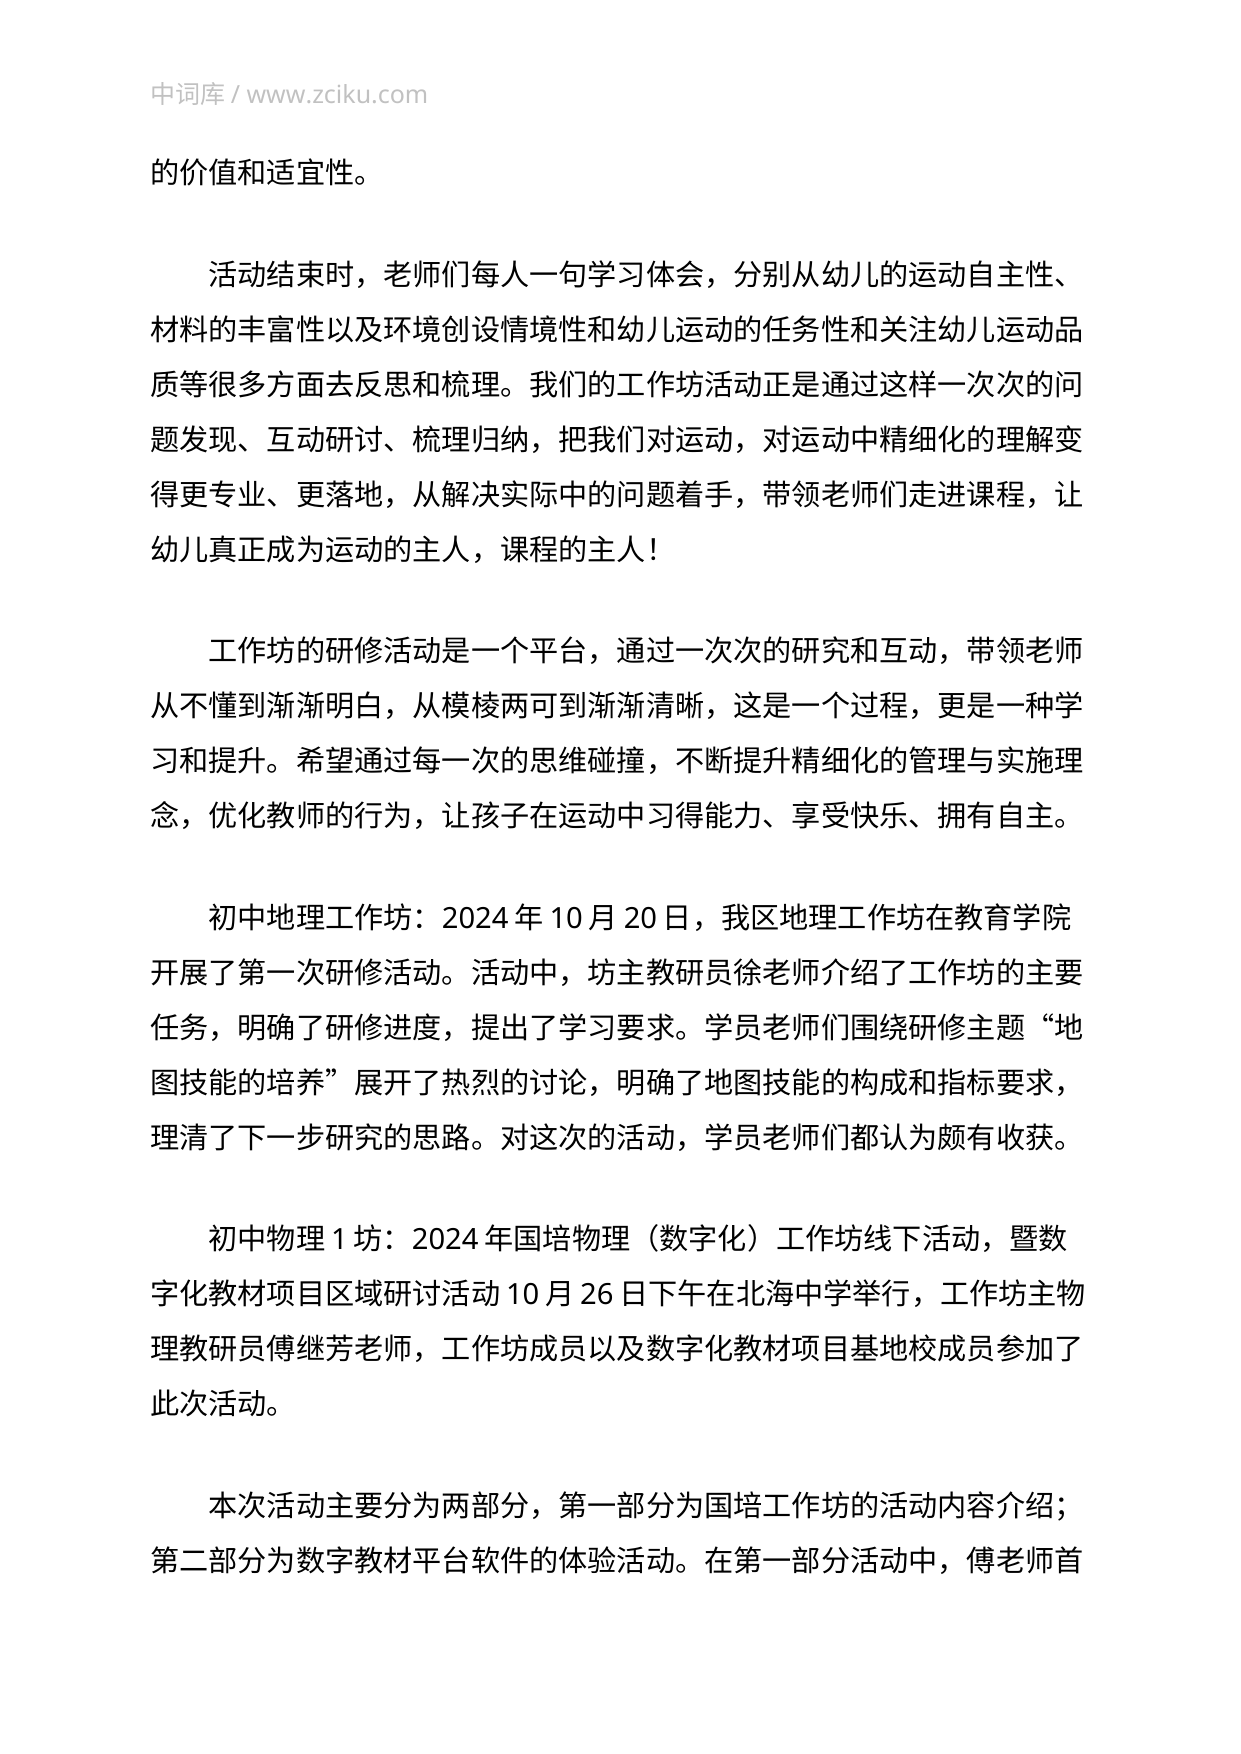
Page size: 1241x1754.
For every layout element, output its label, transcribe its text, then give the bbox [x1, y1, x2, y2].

text 初中地理工作坊：2024年10月20日，我区地理工作坊在教育学院开展了第一次研修活动。活动中，坊主教研员徐老师介绍了工作坊的主要任务，明确了研修进度，提出了学习要求。学员老师们围绕研修主题“地图技能的培养”展开了热烈的讨论，明确了地图技能的构成和指标要求，理清了下一步研究的思路。对这次的活动，学员老师们都认为颇有收获。 [150, 894, 1090, 1156]
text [150, 1483, 1090, 1580]
text 工作坊的研修活动是一个平台，通过一次次的研究和互动，带领老师从不懂到渐渐明白，从模棱两可到渐渐清晰，这是一个过程，更是一种学习和提升。希望通过每一次的思维碰撞，不断提升精细化的管理与实施理念，优化教师的行为，让孩子在运动中习得能力、享受快乐、拥有自主。 [150, 628, 1090, 835]
text 活动结束时，老师们每人一句学习体会，分别从幼儿的运动自主性、材料的丰富性以及环境创设情境性和幼儿运动的任务性和关注幼儿运动品质等很多方面去反思和梳理。我们的工作坊活动正是通过这样一次次的问题发现、互动研讨、梳理归纳，把我们对运动，对运动中精细化的理解变得更专业、更落地，从解决实际中的问题着手，带领老师们走进课程，让幼儿真正成为运动的主人，课程的主人！ [150, 252, 1090, 568]
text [150, 150, 1090, 192]
text 初中物理1坊：2024年国培物理（数字化）工作坊线下活动，暨数字化教材项目区域研讨活动10月26日下午在北海中学举行，工作坊主物理教研员傅继芳老师，工作坊成员以及数字化教材项目基地校成员参加了此次活动。 [150, 1216, 1090, 1423]
